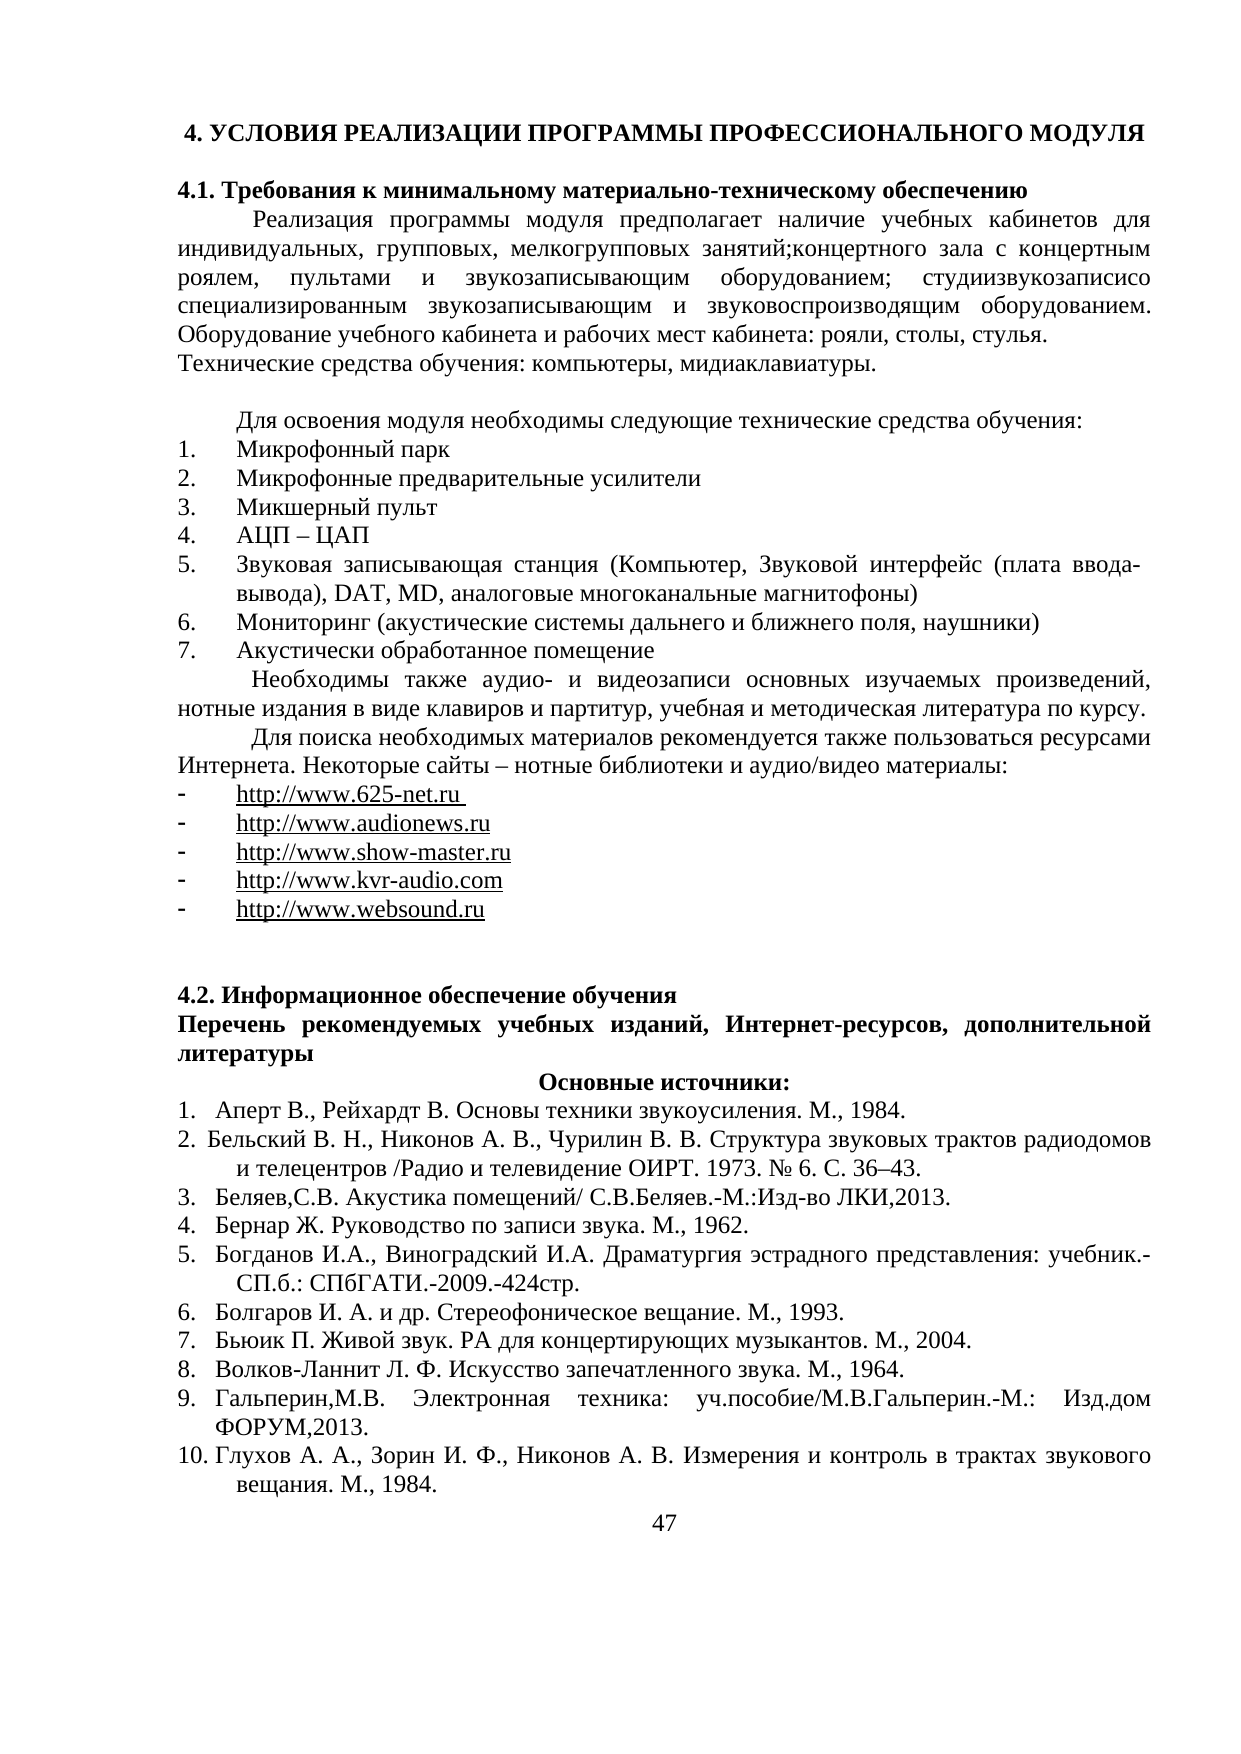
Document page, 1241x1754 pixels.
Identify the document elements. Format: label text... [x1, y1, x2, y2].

list http://www.audionews.ru [177, 808, 1152, 837]
text Для освоения модуля необходимы следующие технические средства обучения: [177, 406, 1142, 434]
list http://www.websound.ru [177, 894, 1152, 923]
text Перечень рекомендуемых учебных изданий, Интернет-ресурсов, дополнительной литературы [177, 1009, 1152, 1067]
list Беляев,С.В. Акустика помещений/ С.В.Беляев.-М.:Изд-во ЛКИ,2013. [177, 1182, 1152, 1211]
list http://www.625-net.ru [177, 779, 1152, 808]
text Для поиска необходимых материалов рекомендуется также пользоваться ресурсами Интернета. Некоторые сайты – нотные библиотеки и аудио/видео материалы: [177, 722, 1152, 779]
text Реализация программы модуля предполагает наличие учебных кабинетов для индивидуальных, групповых, мелкогрупповых занятий;концертного зала с концертным роялем, пультами и звукозаписывающим оборудованием; студиизвукозаписисо специализированным звукозаписывающим и звуковоспроизводящим оборудованием. Оборудование учебного кабинета и рабочих мест кабинета: рояли, столы, стулья. [177, 204, 1152, 348]
list Бельский В. Н., Никонов А. В., Чурилин В. В. Структура звуковых трактов радиодомов и телецентров /Радио и телевидение ОИРТ. 1973. № 6. С. 36–43. [177, 1124, 1152, 1182]
list Мониторинг (акустические системы дальнего и ближнего поля, наушники) [177, 607, 1142, 636]
list Гальперин,М.В. Электронная техника: уч.пособие/М.В.Гальперин.-М.: Изд.дом ФОРУМ,2013. [177, 1383, 1152, 1441]
list Микрофонный парк [177, 434, 1142, 463]
list Глухов А. А., Зорин И. Ф., Никонов А. В. Измерения и контроль в трактах звукового вещания. М., 1984. [177, 1441, 1152, 1498]
list Акустически обработанное помещение [177, 636, 1142, 664]
list Звуковая записывающая станция (Компьютер, Звуковой интерфейс (плата ввода-вывода), DAT, MD, аналоговые многоканальные магнитофоны) [177, 549, 1142, 607]
list Микшерный пульт [177, 492, 1142, 521]
subtitle 4. условия реализации программы ПРОФЕССИОНАЛЬНОГО МОДУЛЯ [177, 118, 1152, 147]
subtitle 4.1. Требования к минимальному материально-техническому обеспечению [177, 176, 1152, 204]
text Технические средства обучения: компьютеры, мидиаклавиатуры. [177, 348, 1152, 377]
list Болгаров И. А. и др. Стереофоническое вещание. М., 1993. [177, 1297, 1152, 1326]
text Необходимы также аудио- и видеозаписи основных изучаемых произведений, нотные издания в виде клавиров и партитур, учебная и методическая литература по курсу. [177, 664, 1152, 722]
list http://www.show-master.ru [177, 837, 1152, 866]
text Основные источники: [177, 1067, 1152, 1096]
list Волков-Ланнит Л. Ф. Искусство запечатленного звука. М., 1964. [177, 1354, 1152, 1383]
subtitle 4.2. Информационное обеспечение обучения [177, 981, 1152, 1009]
list Бьюик П. Живой звук. РА для концертирующих музыкантов. М., 2004. [177, 1326, 1152, 1354]
list Микрофонные предварительные усилители [177, 463, 1142, 492]
list Богданов И.А., Виноградский И.А. Драматургия эстрадного представления: учебник.-СП.б.: СПбГАТИ.-2009.-424стр. [177, 1239, 1152, 1297]
list Бернар Ж. Руководство по записи звука. М., 1962. [177, 1211, 1152, 1239]
list АЦП – ЦАП [177, 521, 1142, 549]
list http://www.kvr-audio.com [177, 866, 1152, 894]
list Аперт В., Рейхардт В. Основы техники звукоусиления. М., 1984. [177, 1096, 1152, 1124]
